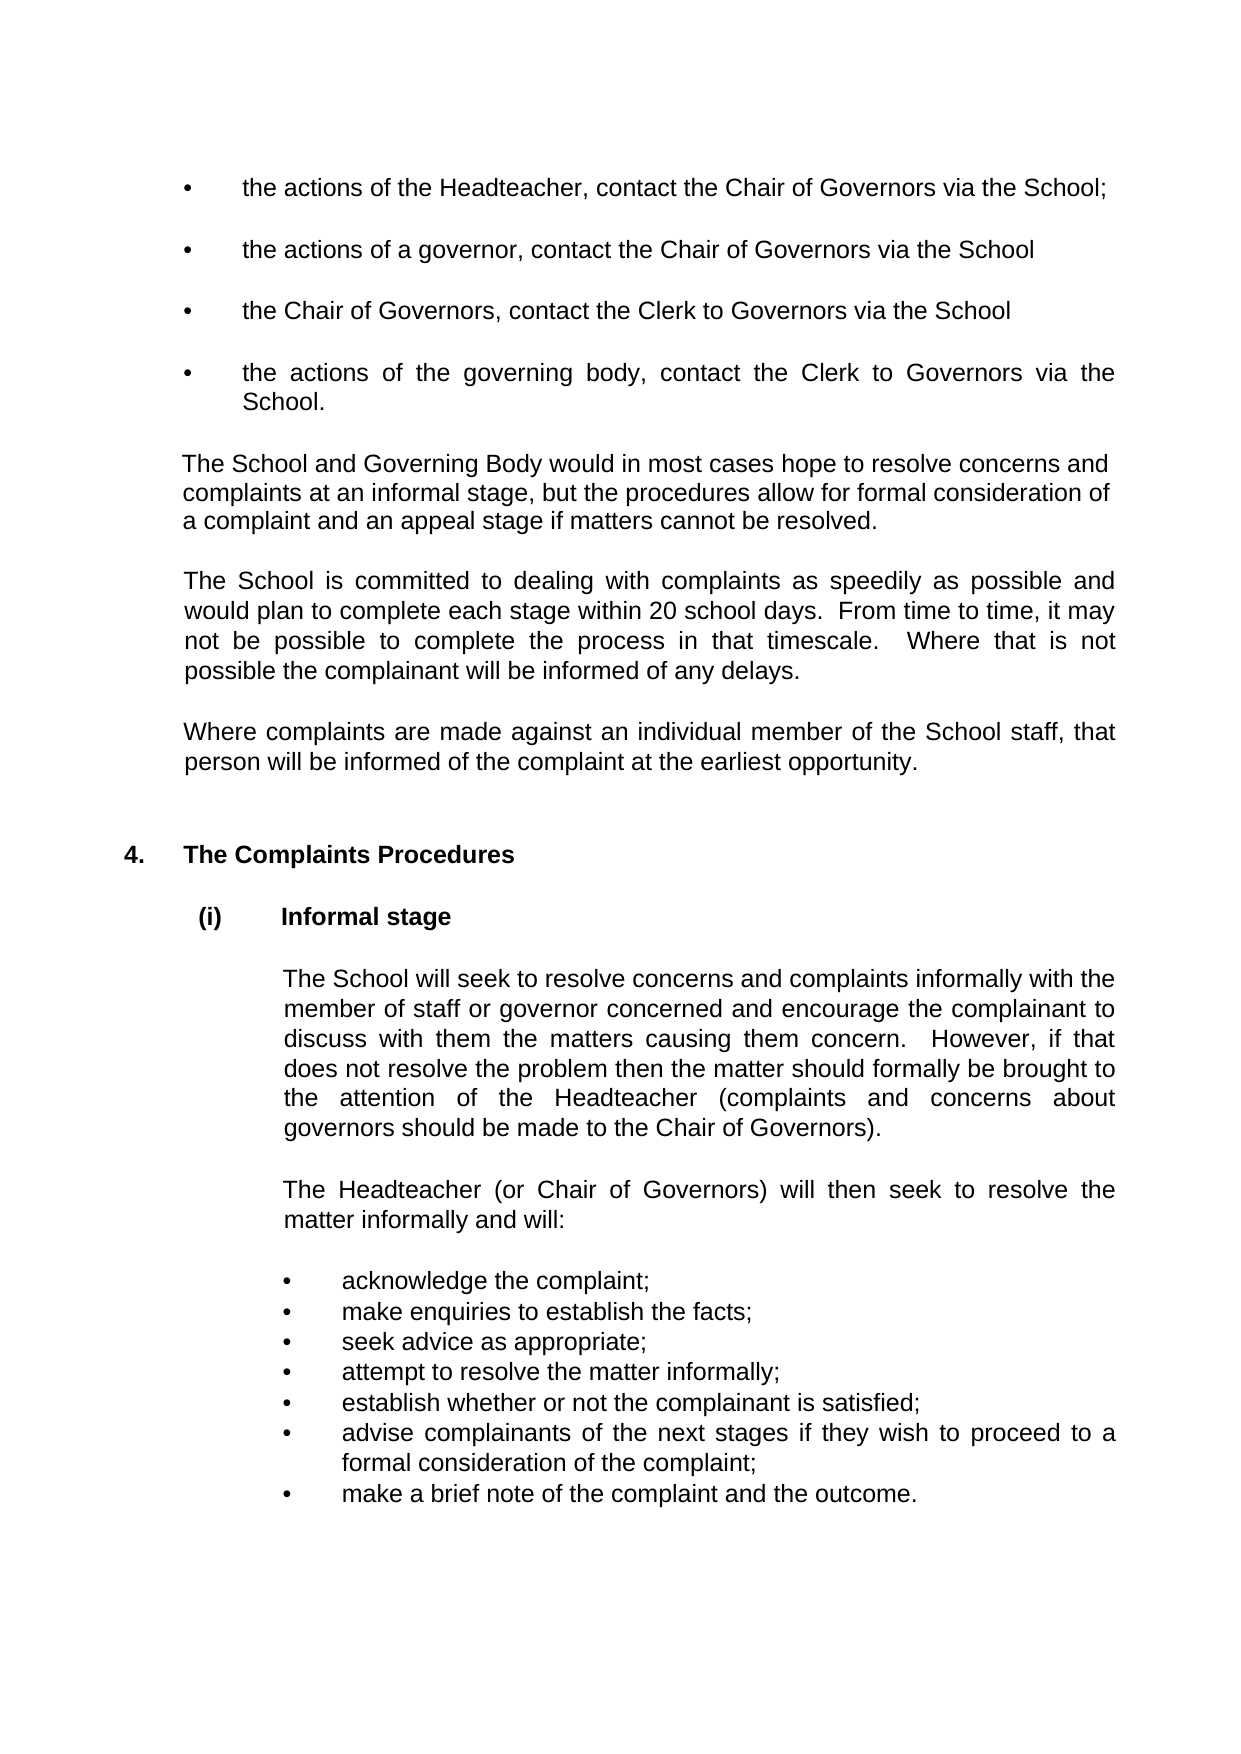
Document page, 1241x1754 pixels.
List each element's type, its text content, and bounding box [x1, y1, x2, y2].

list the actions of the governing body, contact the Clerk to Governors via the School. [183, 357, 1117, 416]
list attempt to resolve the matter informally; [282, 1357, 1117, 1386]
list advise complainants of the next stages if they wish to proceed to a formal consideration of the complaint; [282, 1418, 1117, 1477]
text The School will seek to resolve concerns and complaints informally with the member of staff or governor concerned and encourage the complainant to discuss with them the matters causing them concern. However, if that does not resolve the problem then the matter should formally be brought to the attention of the Headteacher (complaints and concerns about governors should be made to the Chair of Governors). [282, 964, 1117, 1142]
list make enquiries to establish the facts; [282, 1297, 1117, 1325]
list acknowledge the complaint; [282, 1266, 1117, 1295]
list establish whether or not the complainant is satisfied; [282, 1388, 1117, 1417]
text The Headteacher (or Chair of Governors) will then seek to resolve the matter informally and will: [282, 1175, 1117, 1233]
subtitle (i) Informal stage [124, 902, 1125, 931]
list the actions of a governor, contact the Chair of Governors via the School [183, 234, 1117, 263]
list make a brief note of the complaint and the outcome. [282, 1478, 1117, 1507]
list The Complaints Procedures [124, 840, 1125, 868]
list the actions of the Headteacher, contact the Chair of Governors via the School; [183, 173, 1117, 202]
text The School is committed to dealing with complaints as speedily as possible and would plan to complete each stage within 20 school days. From time to time, it may not be possible to complete the process in that timescale. Where that is not possible the complainant will be informed of any delays. [183, 566, 1117, 684]
text Where complaints are made against an individual member of the School staff, that person will be informed of the complaint at the earliest opportunity. [183, 717, 1117, 776]
list seek advice as appropriate; [282, 1327, 1117, 1356]
list the Chair of Governors, contact the Clerk to Governors via the School [183, 296, 1117, 325]
text The School and Governing Body would in most cases hope to resolve concerns and complaints at an informal stage, but the procedures allow for formal consideration of a complaint and an appeal stage if matters cannot be resolved. [181, 449, 1125, 535]
